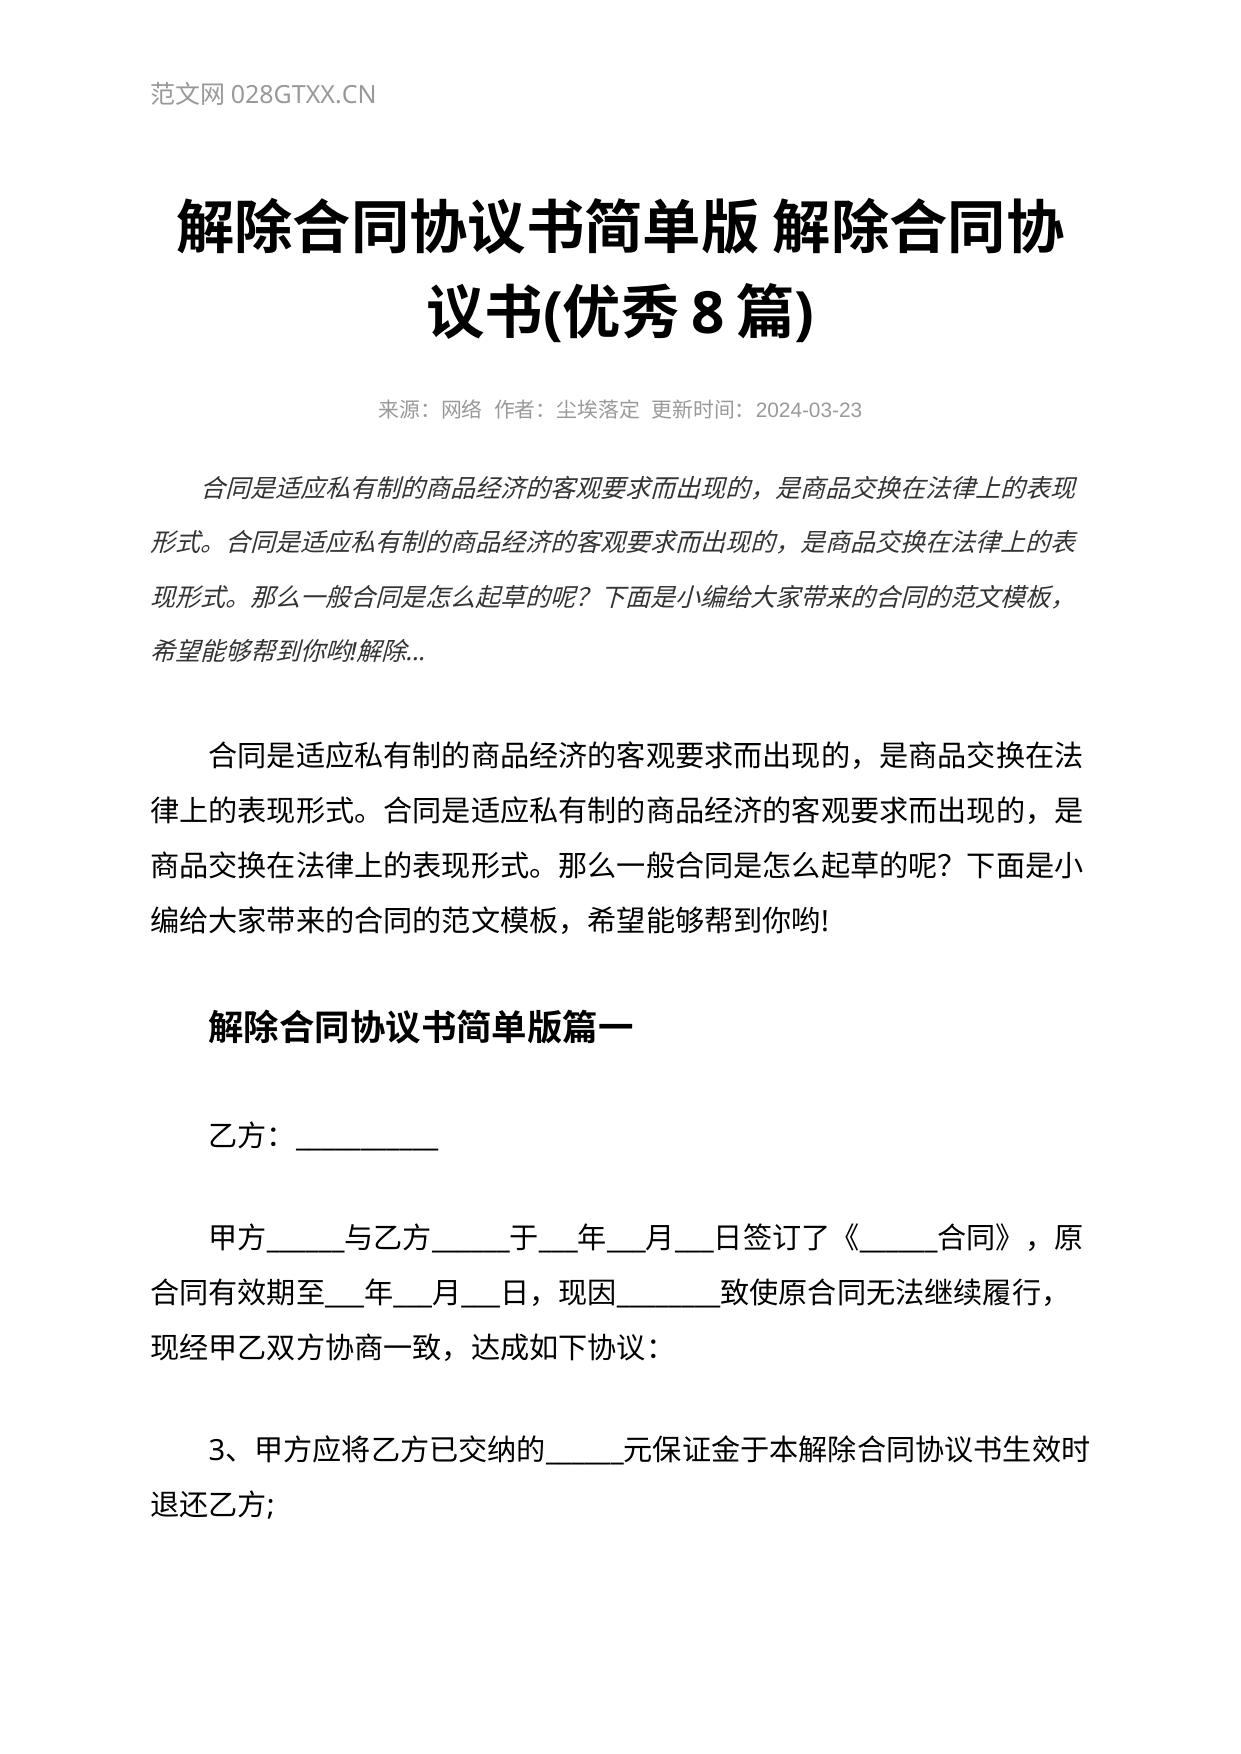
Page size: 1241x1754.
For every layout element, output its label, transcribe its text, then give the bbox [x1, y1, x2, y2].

text 甲方______与乙方______于___年___月___日签订了《______合同》，原合同有效期至___年___月___日，现因________致使原合同无法继续履行，现经甲乙双方协商一致，达成如下协议： [150, 1215, 1090, 1367]
subtitle 解除合同协议书简单版 解除合同协议书(优秀8篇) [150, 181, 1090, 351]
text 解除合同协议书简单版篇一 [150, 999, 1090, 1051]
text 合同是适应私有制的商品经济的客观要求而出现的，是商品交换在法律上的表现形式。合同是适应私有制的商品经济的客观要求而出现的，是商品交换在法律上的表现形式。那么一般合同是怎么起草的呢？下面是小编给大家带来的合同的范文模板，希望能够帮到你哟!解除... [150, 468, 1090, 668]
text 乙方：___________ [150, 1113, 1090, 1155]
text 3、甲方应将乙方已交纳的______元保证金于本解除合同协议书生效时退还乙方; [150, 1426, 1090, 1524]
text 合同是适应私有制的商品经济的客观要求而出现的，是商品交换在法律上的表现形式。合同是适应私有制的商品经济的客观要求而出现的，是商品交换在法律上的表现形式。那么一般合同是怎么起草的呢？下面是小编给大家带来的合同的范文模板，希望能够帮到你哟! [150, 733, 1090, 940]
text 来源：网络 作者：尘埃落定 更新时间：2024-03-23 [150, 397, 1090, 421]
